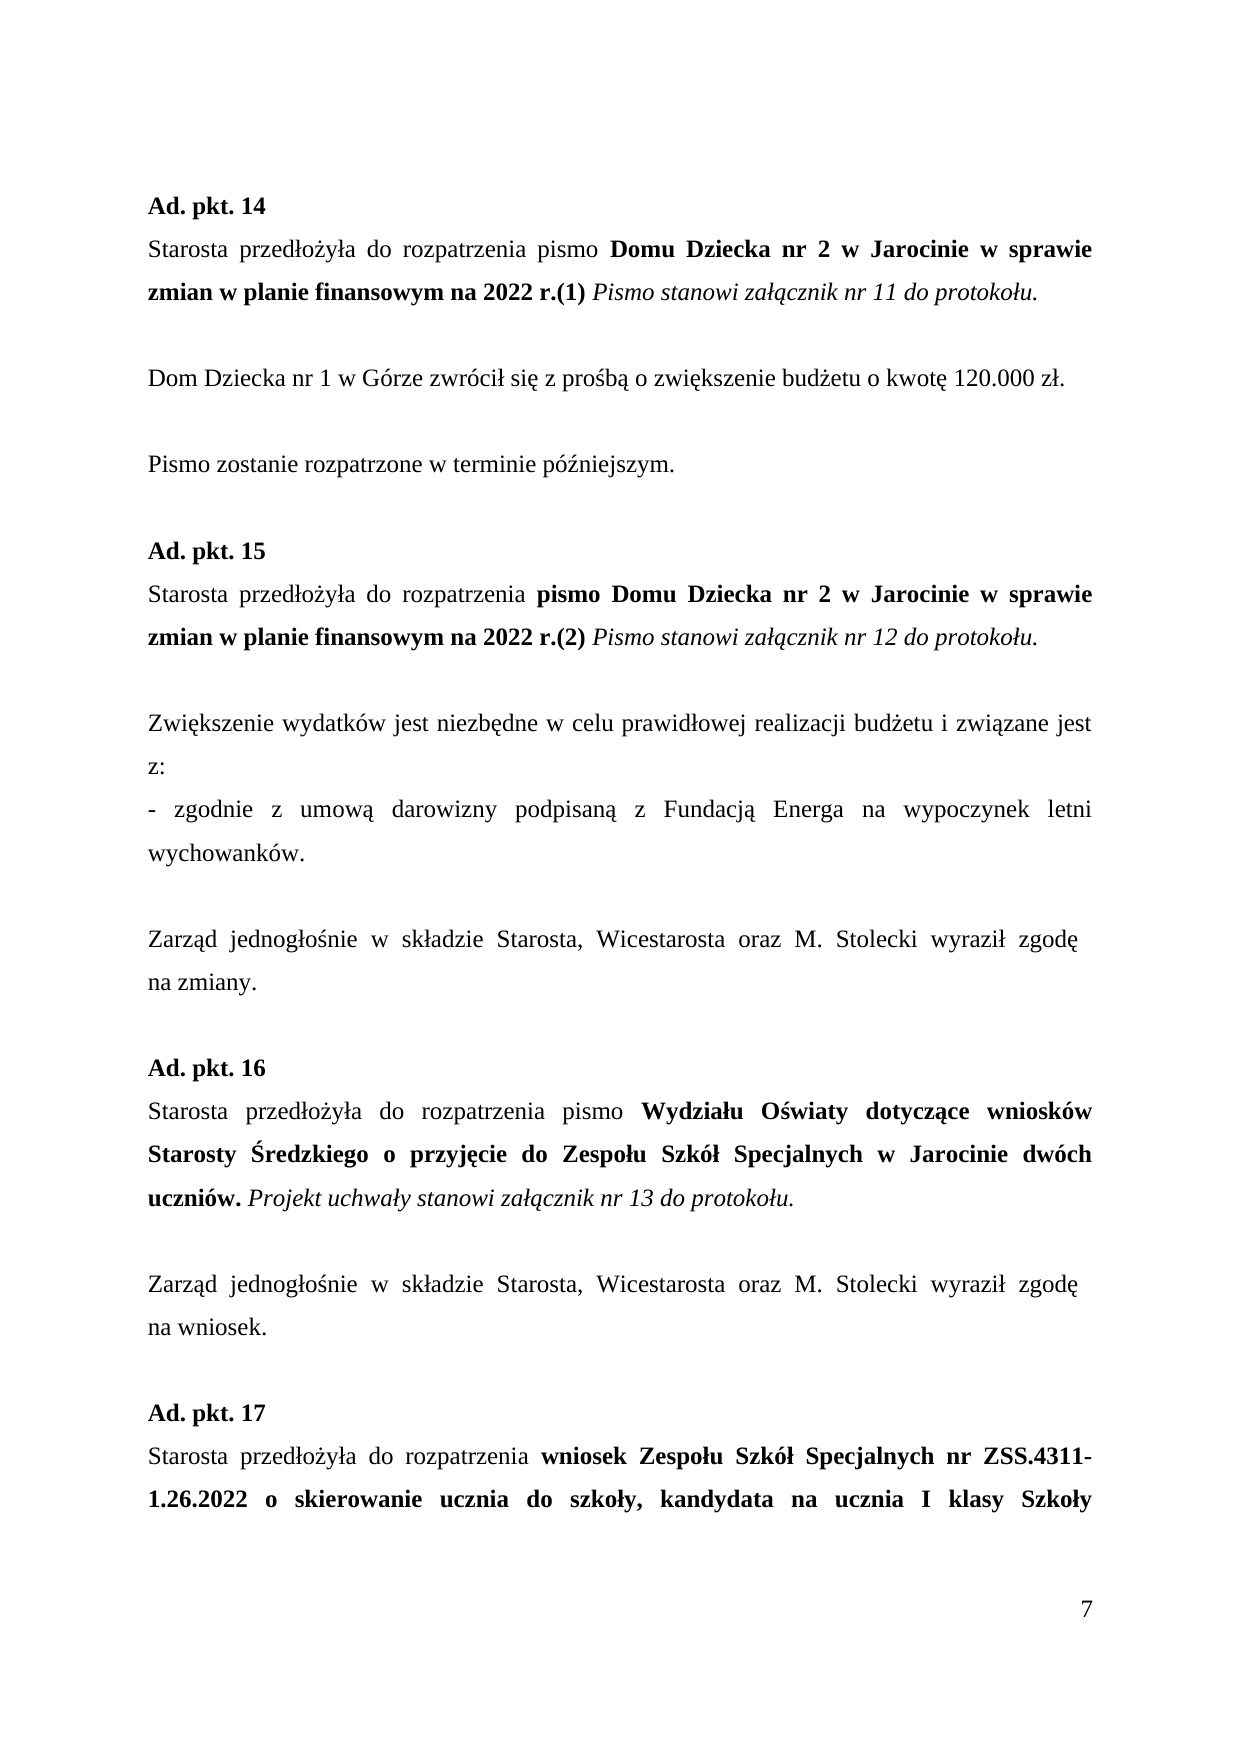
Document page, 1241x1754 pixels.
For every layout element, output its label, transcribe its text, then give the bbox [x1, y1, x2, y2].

text - zgodnie z umową darowizny podpisaną z Fundacją Energa na wypoczynek letni wychowanków. [148, 794, 1093, 866]
text Pismo zostanie rozpatrzone w terminie późniejszym. [148, 449, 1093, 478]
text Ad. pkt. 16 [148, 1053, 1093, 1082]
text Dom Dziecka nr 1 w Górze zwrócił się z prośbą o zwiększenie budżetu o kwotę 120.000 zł. [148, 363, 1093, 392]
text Zwiększenie wydatków jest niezbędne w celu prawidłowej realizacji budżetu i związane jest z: [148, 708, 1093, 780]
text Zarząd jednogłośnie w składzie Starosta, Wicestarosta oraz M. Stolecki wyraził zgodę na zmiany. [148, 924, 1093, 996]
text Ad. pkt. 15 [148, 536, 1093, 564]
text Starosta przedłożyła do rozpatrzenia pismo Domu Dziecka nr 2 w Jarocinie w sprawie zmian w planie finansowym na 2022 r.(1) Pismo stanowi załącznik nr 11 do protokołu. [148, 234, 1093, 306]
text Starosta przedłożyła do rozpatrzenia pismo Domu Dziecka nr 2 w Jarocinie w sprawie zmian w planie finansowym na 2022 r.(2) Pismo stanowi załącznik nr 12 do protokołu. [148, 579, 1093, 651]
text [148, 1441, 1093, 1513]
text Starosta przedłożyła do rozpatrzenia pismo Wydziału Oświaty dotyczące wniosków Starosty Średzkiego o przyjęcie do Zespołu Szkół Specjalnych w Jarocinie dwóch uczniów. Projekt uchwały stanowi załącznik nr 13 do protokołu. [148, 1096, 1093, 1211]
text Ad. pkt. 17 [148, 1398, 1093, 1427]
text Ad. pkt. 14 [148, 191, 1093, 219]
text Zarząd jednogłośnie w składzie Starosta, Wicestarosta oraz M. Stolecki wyraził zgodę na wniosek. [148, 1269, 1093, 1341]
